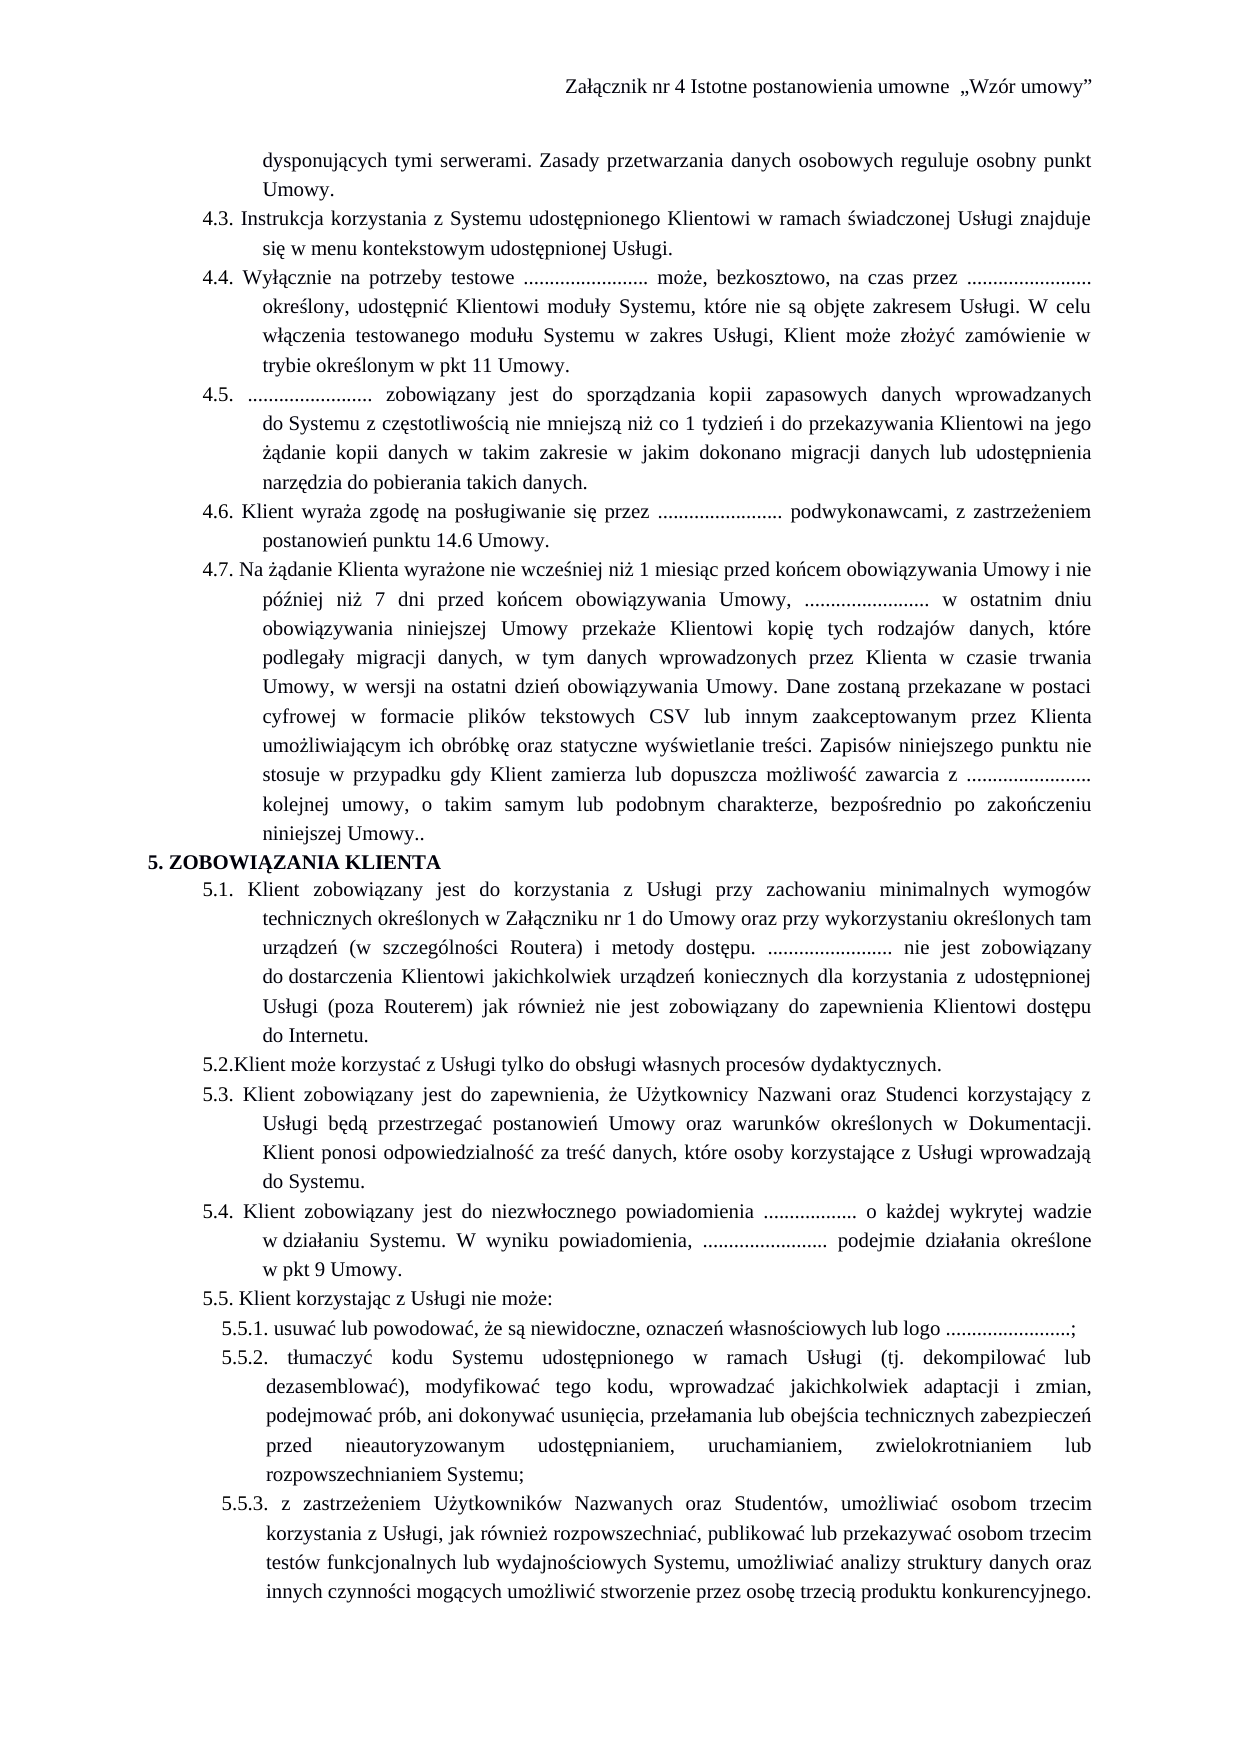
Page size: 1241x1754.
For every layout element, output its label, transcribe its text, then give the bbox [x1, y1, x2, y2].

subtitle 5. ZOBOWIĄZANIA KLIENTA [148, 850, 1093, 874]
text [221, 1491, 1092, 1603]
text 5.1. Klient zobowiązany jest do korzystania z Usługi przy zachowaniu minimalnych wymogów technicznych określonych w Załączniku nr 1 do Umowy oraz przy wykorzystaniu określonych tam urządzeń (w szczególności Routera) i metody dostępu. ........................ nie jest zobowiązany do dostarczenia Klientowi jakichkolwiek urządzeń koniecznych dla korzystania z udostępnionej Usługi (poza Routerem) jak również nie jest zobowiązany do zapewnienia Klientowi dostępu do Internetu. [202, 877, 1092, 1047]
text 5.2.Klient może korzystać z Usługi tylko do obsługi własnych procesów dydaktycznych. [202, 1052, 1092, 1076]
text 5.5. Klient korzystając z Usługi nie może: [202, 1286, 1092, 1310]
text 5.5.2. tłumaczyć kodu Systemu udostępnionego w ramach Usługi (tj. dekompilować lub dezasemblować), modyfikować tego kodu, wprowadzać jakichkolwiek adaptacji i zmian, podejmować prób, ani dokonywać usunięcia, przełamania lub obejścia technicznych zabezpieczeń przed nieautoryzowanym udostępnianiem, uruchamianiem, zwielokrotnianiem lub rozpowszechnianiem Systemu; [221, 1345, 1092, 1486]
text 5.3. Klient zobowiązany jest do zapewnienia, że Użytkownicy Nazwani oraz Studenci korzystający z Usługi będą przestrzegać postanowień Umowy oraz warunków określonych w Dokumentacji. Klient ponosi odpowiedzialność za treść danych, które osoby korzystające z Usługi wprowadzają do Systemu. [202, 1081, 1092, 1193]
text 4.3. Instrukcja korzystania z Systemu udostępnionego Klientowi w ramach świadczonej Usługi znajduje się w menu kontekstowym udostępnionej Usługi. [202, 206, 1092, 259]
text 4.7. Na żądanie Klienta wyrażone nie wcześniej niż 1 miesiąc przed końcem obowiązywania Umowy i nie później niż 7 dni przed końcem obowiązywania Umowy, ........................ w ostatnim dniu obowiązywania niniejszej Umowy przekaże Klientowi kopię tych rodzajów danych, które podlegały migracji danych, w tym danych wprowadzonych przez Klienta w czasie trwania Umowy, w wersji na ostatni dzień obowiązywania Umowy. Dane zostaną przekazane w postaci cyfrowej w formacie plików tekstowych CSV lub innym zaakceptowanym przez Klienta umożliwiającym ich obróbkę oraz statyczne wyświetlanie treści. Zapisów niniejszego punktu nie stosuje w przypadku gdy Klient zamierza lub dopuszcza możliwość zawarcia z ........................ kolejnej umowy, o takim samym lub podobnym charakterze, bezpośrednio po zakończeniu niniejszej Umowy.. [202, 557, 1092, 845]
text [202, 148, 1092, 201]
text 5.5.1. usuwać lub powodować, że są niewidoczne, oznaczeń własnościowych lub logo ........................; [221, 1316, 1092, 1340]
text 5.4. Klient zobowiązany jest do niezwłocznego powiadomienia .................. o każdej wykrytej wadzie w działaniu Systemu. W wyniku powiadomienia, ........................ podejmie działania określone w pkt 9 Umowy. [202, 1198, 1092, 1281]
text 4.4. Wyłącznie na potrzeby testowe ........................ może, bezkosztowo, na czas przez ........................ określony, udostępnić Klientowi moduły Systemu, które nie są objęte zakresem Usługi. W celu włączenia testowanego modułu Systemu w zakres Usługi, Klient może złożyć zamówienie w trybie określonym w pkt 11 Umowy. [202, 265, 1092, 377]
text 4.6. Klient wyraża zgodę na posługiwanie się przez ........................ podwykonawcami, z zastrzeżeniem postanowień punktu 14.6 Umowy. [202, 499, 1092, 552]
text 4.5. ........................ zobowiązany jest do sporządzania kopii zapasowych danych wprowadzanych do Systemu z częstotliwością nie mniejszą niż co 1 tydzień i do przekazywania Klientowi na jego żądanie kopii danych w takim zakresie w jakim dokonano migracji danych lub udostępnienia narzędzia do pobierania takich danych. [202, 382, 1092, 494]
